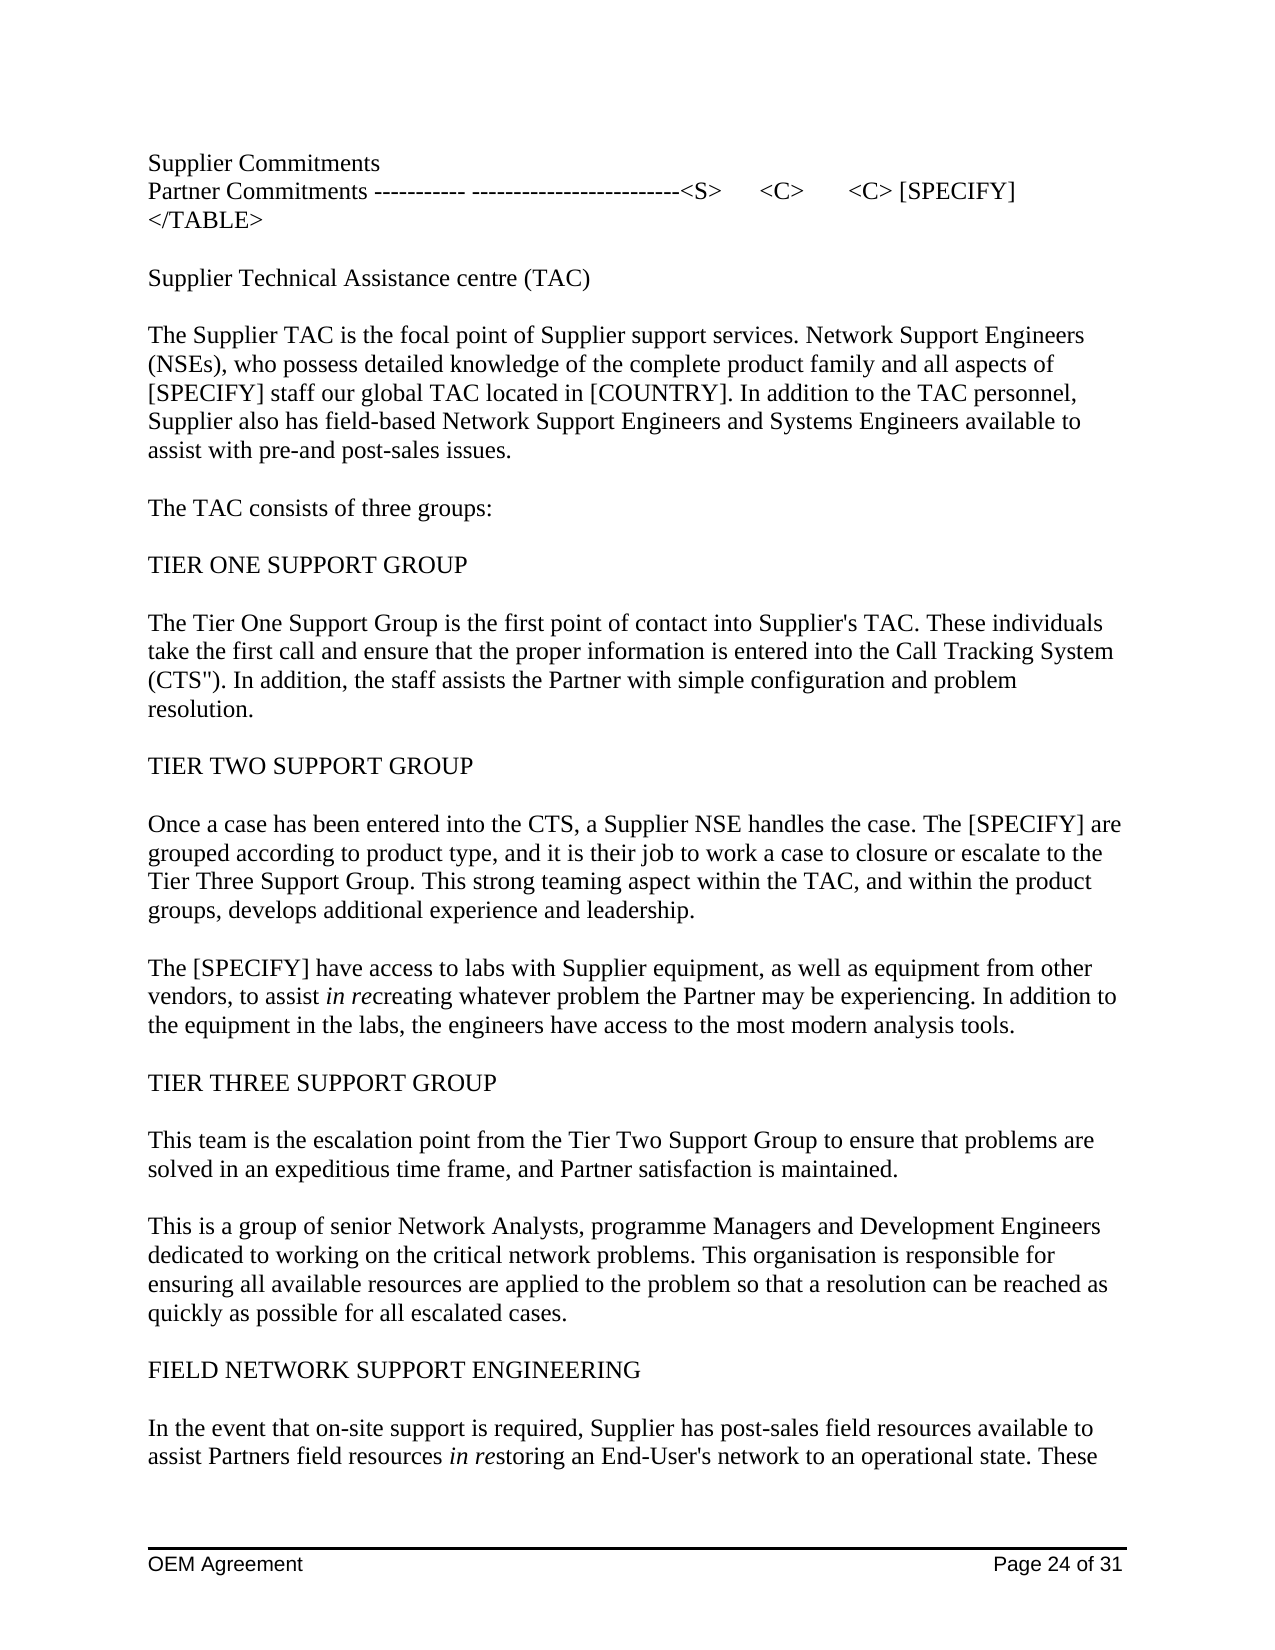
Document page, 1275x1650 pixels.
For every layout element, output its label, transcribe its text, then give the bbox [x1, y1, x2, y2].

text The TAC consists of three groups: [148, 493, 1127, 521]
text TIER ONE SUPPORT GROUP [148, 550, 1127, 608]
text The [SPECIFY] have access to labs with Supplier equipment, as well as equipment from other vendors, to assist in recreating whatever problem the Partner may be experiencing. In addition to the equipment in the labs, the engineers have access to the most modern analysis tools. [148, 953, 1127, 1068]
text Supplier Commitments [148, 148, 1127, 176]
text Partner Commitments ----------- -------------------------<S> <C> <C> [SPECIFY] </TABLE> [148, 176, 1127, 263]
text Once a case has been entered into the CTS, a Supplier NSE handles the case. The [SPECIFY] are grouped according to product type, and it is their job to work a case to closure or escalate to the Tier Three Support Group. This strong teaming aspect within the TAC, and within the product groups, develops additional experience and leadership. [148, 809, 1127, 953]
text TIER TWO SUPPORT GROUP [148, 751, 1127, 809]
text The Supplier TAC is the focal point of Supplier support services. Network Support Engineers (NSEs), who possess detailed knowledge of the complete product family and all aspects of [SPECIFY] staff our global TAC located in [COUNTRY]. In addition to the TAC personnel, Supplier also has field-based Network Support Engineers and Systems Engineers available to assist with pre-and post-sales issues. [148, 320, 1127, 493]
text The Tier One Support Group is the first point of contact into Supplier's TAC. These individuals take the first call and ensure that the proper information is entered into the Call Tracking System (CTS"). In addition, the staff assists the Partner with simple configuration and problem resolution. [148, 608, 1127, 751]
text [148, 1413, 1127, 1470]
text This team is the escalation point from the Tier Two Support Group to ensure that problems are solved in an expeditious time frame, and Partner satisfaction is maintained. [148, 1125, 1127, 1211]
text This is a group of senior Network Analysts, programme Managers and Development Engineers dedicated to working on the critical network problems. This organisation is responsible for ensuring all available resources are applied to the problem so that a resolution can be reached as quickly as possible for all escalated cases. [148, 1211, 1127, 1326]
text FIELD NETWORK SUPPORT ENGINEERING [148, 1355, 1127, 1413]
text TIER THREE SUPPORT GROUP [148, 1068, 1127, 1125]
text Supplier Technical Assistance centre (TAC) [148, 263, 1127, 320]
